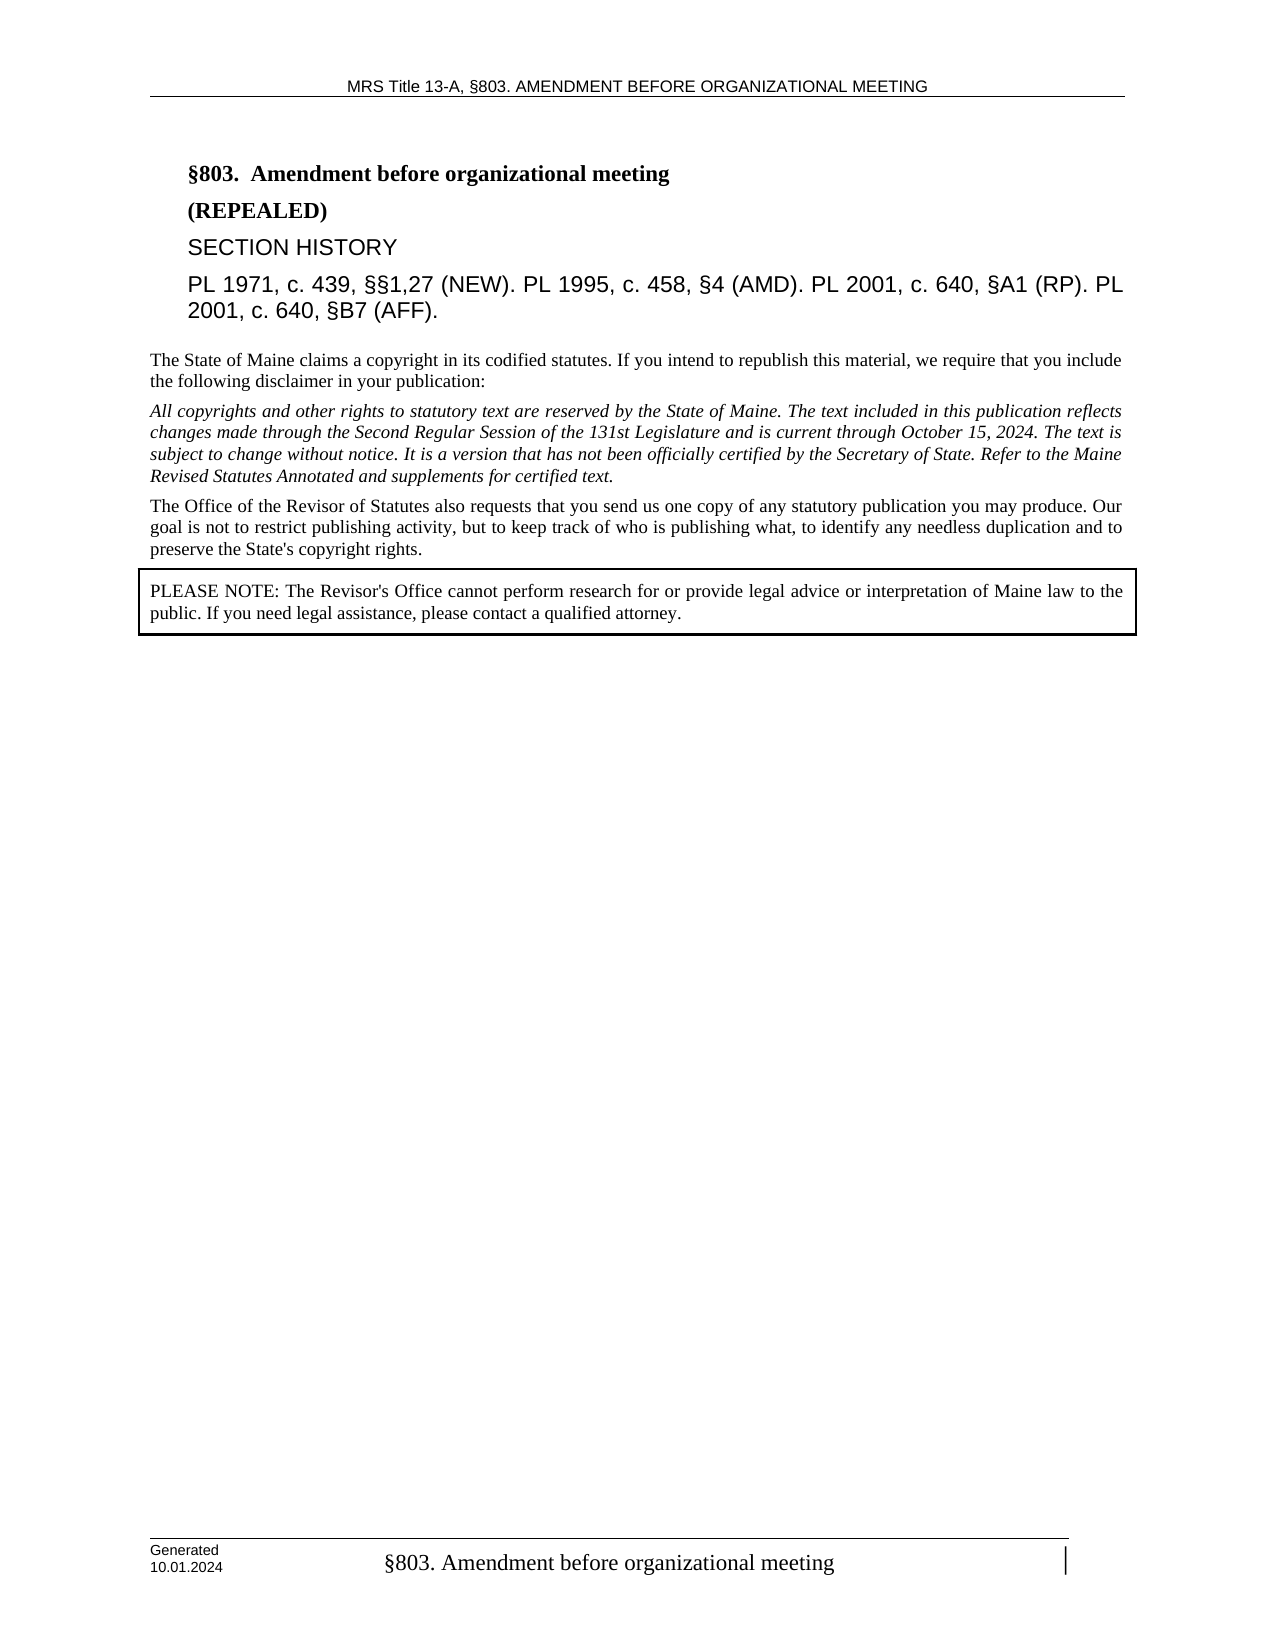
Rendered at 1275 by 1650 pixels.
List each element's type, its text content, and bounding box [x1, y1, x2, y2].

text PLEASE NOTE: The Revisor's Office cannot perform research for or provide legal advice or interpretation of Maine law to the public. If you need legal assistance, please contact a qualified attorney. [140, 570, 1135, 633]
text PL 1971, c. 439, §§1,27 (NEW). PL 1995, c. 458, §4 (AMD). PL 2001, c. 640, §A1 (RP). PL 2001, c. 640, §B7 (AFF). [187, 271, 1125, 323]
text All copyrights and other rights to statutory text are reserved by the State of Maine. The text included in this publication reflects changes made through the Second Regular Session of the 131st Legislature and is current through October 15, 2024 . The text is subject to change without notice. It is a version that has not been officially certified by the Secretary of State. Refer to the Maine Revised Statutes Annotated and supplements for certified text. [150, 400, 1125, 486]
text The State of Maine claims a copyright in its codified statutes. If you intend to republish this material, we require that you include the following disclaimer in your publication: [150, 348, 1125, 392]
text (REPEALED) [187, 197, 1125, 223]
text §803. Amendment before organizational meeting [187, 160, 1125, 187]
text The Office of the Revisor of Statutes also requests that you send us one copy of any statutory publication you may produce. Our goal is not to restrict publishing activity, but to keep track of who is publishing what, to identify any needless duplication and to preserve the State's copyright rights. [150, 494, 1125, 559]
text SECTION HISTORY [187, 234, 1125, 260]
